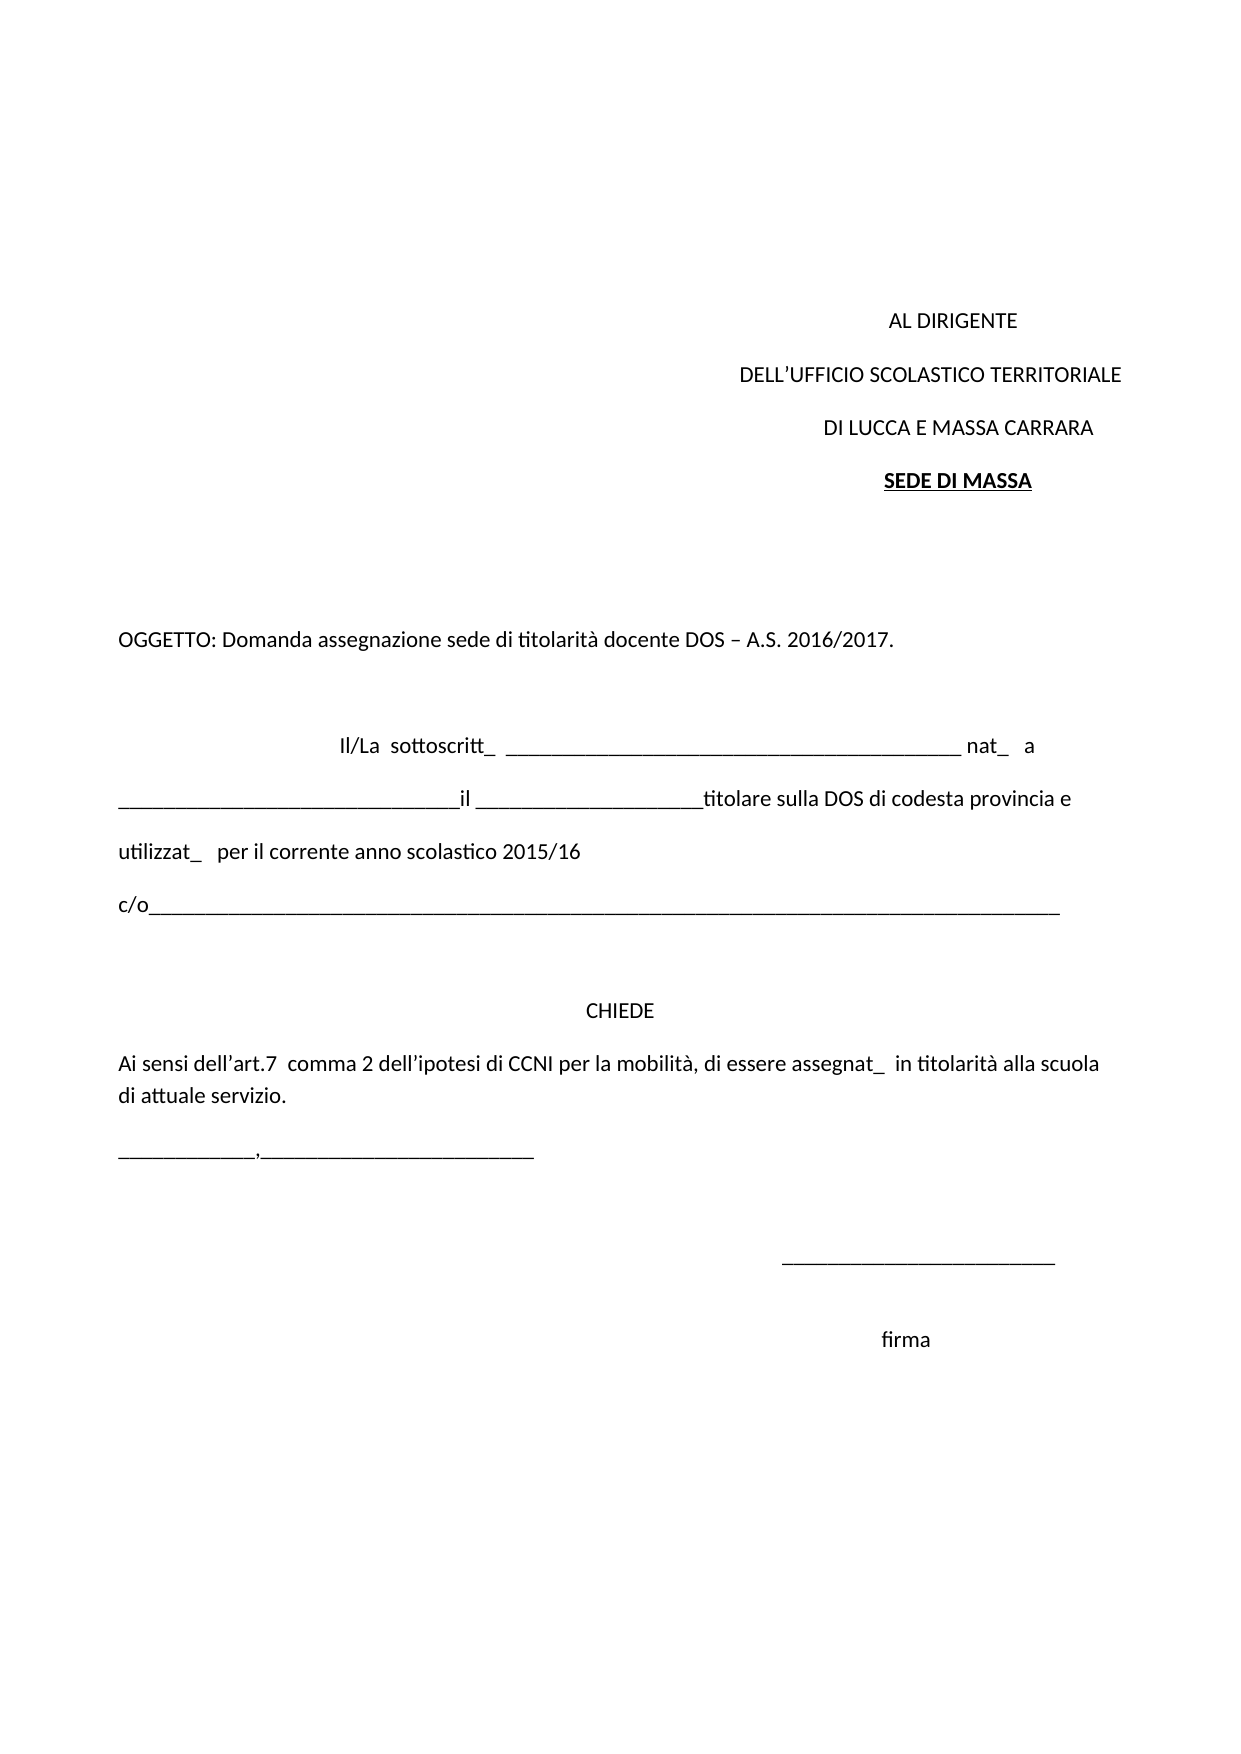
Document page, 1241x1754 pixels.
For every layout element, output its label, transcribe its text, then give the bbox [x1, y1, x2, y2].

text OGGETTO: Domanda assegnazione sede di titolarità docente DOS – A.S. 2016/2017. [118, 625, 1122, 653]
text CHIEDE [118, 996, 1122, 1024]
text DI LUCCA E MASSA CARRARA [118, 413, 1122, 441]
text SEDE DI MASSA [118, 466, 1122, 494]
text AL DIRIGENTE [118, 307, 1122, 335]
text c/o________________________________________________________________________________ [118, 890, 1122, 918]
text DELL’UFFICIO SCOLASTICO TERRITORIALE [118, 360, 1122, 388]
text ____________,________________________ [118, 1134, 1122, 1162]
text utilizzat_ per il corrente anno scolastico 2015/16 [118, 837, 1122, 865]
text Il/La sottoscritt_ ________________________________________ nat_ a [118, 731, 1122, 759]
text firma [118, 1293, 1122, 1353]
text ________________________ [118, 1240, 1122, 1268]
text Ai sensi dell’art.7 comma 2 dell’ipotesi di CCNI per la mobilità, di essere assegnat_ in titolarità alla scuola di attuale servizio. [118, 1049, 1122, 1109]
text ______________________________il ____________________titolare sulla DOS di codesta provincia e [118, 784, 1122, 812]
